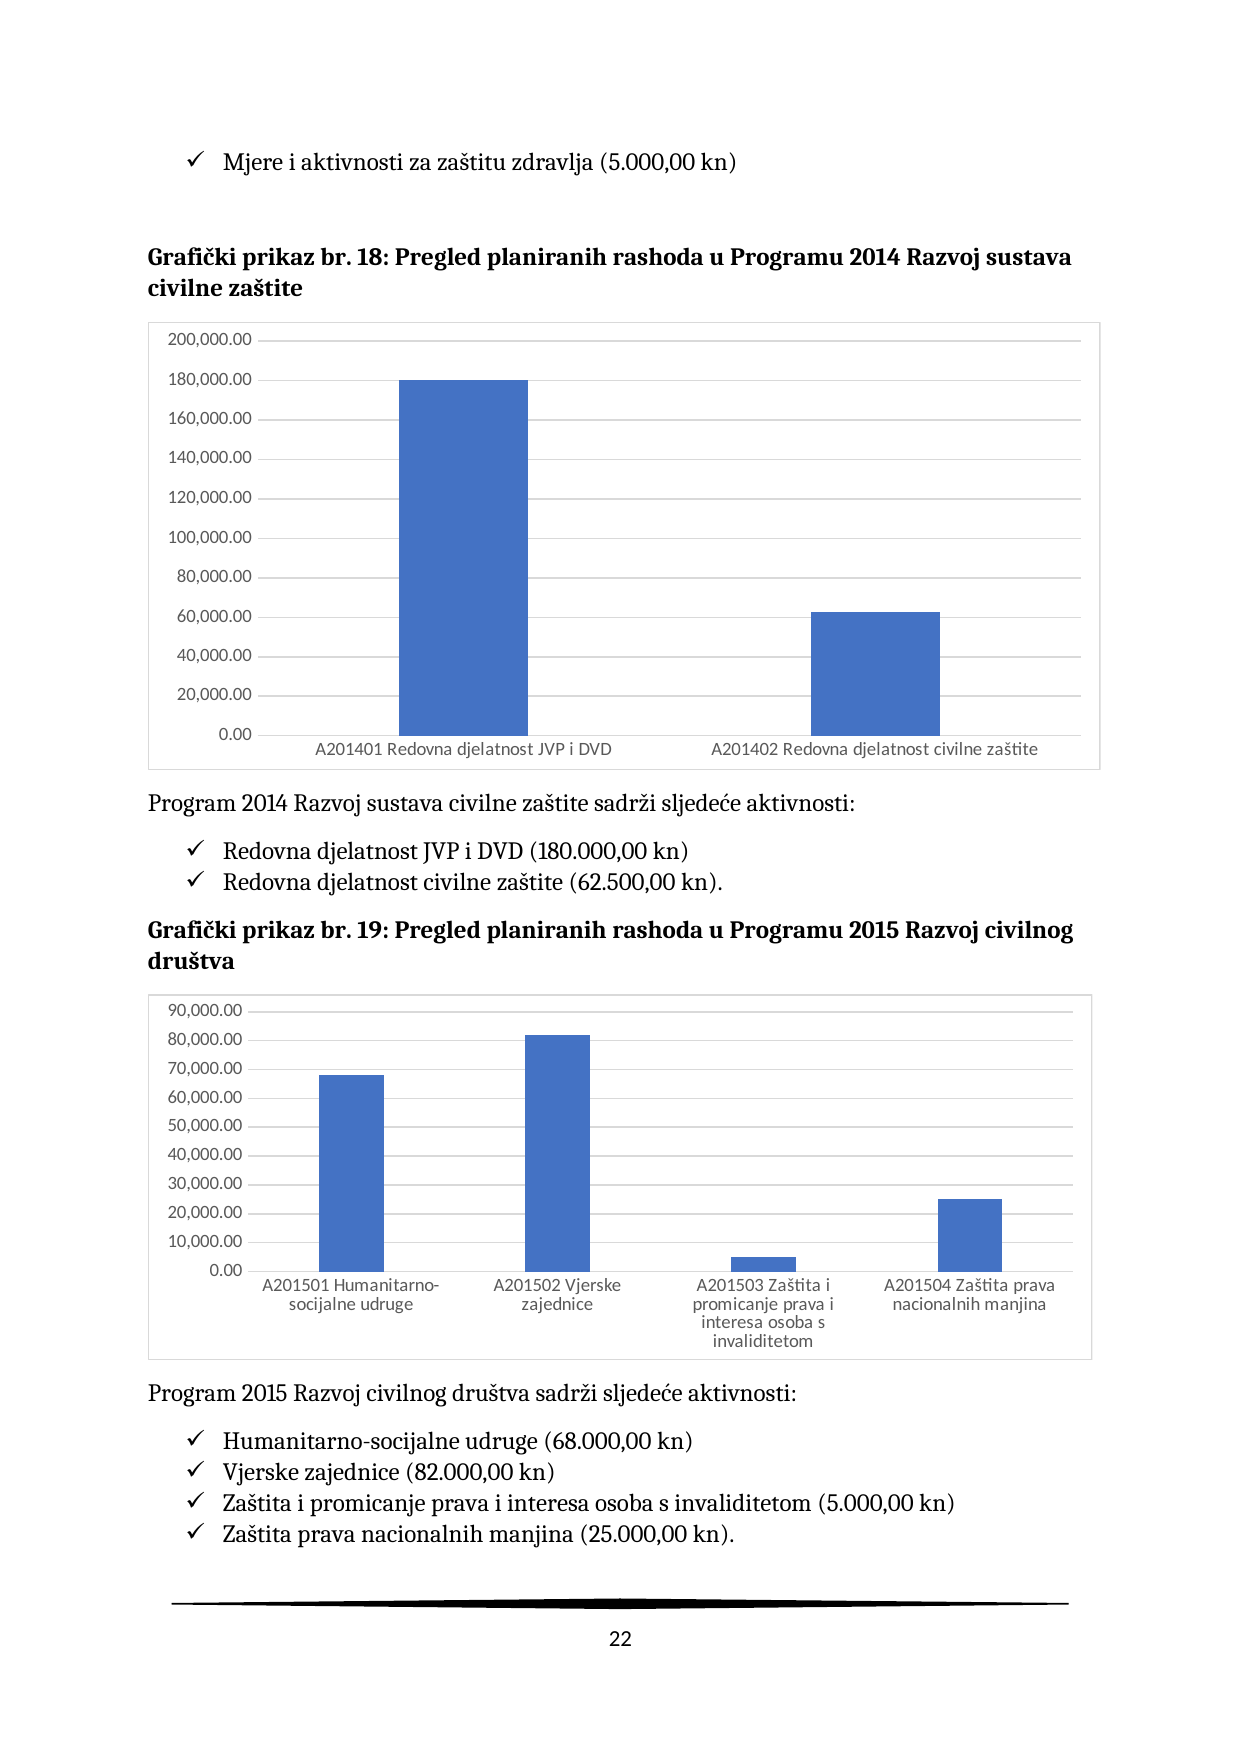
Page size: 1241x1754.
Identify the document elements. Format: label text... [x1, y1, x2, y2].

list Redovna djelatnost civilne zaštite (62.500,00 kn). [185, 868, 1093, 897]
text Grafički prikaz br. 19: Pregled planiranih rashoda u Programu 2015 Razvoj civilnog društva [148, 916, 1093, 975]
list Mjere i aktivnosti za zaštitu zdravlja (5.000,00 kn) [185, 148, 1093, 176]
list Redovna djelatnost JVP i DVD (180.000,00 kn) [185, 837, 1093, 866]
text Program 2014 Razvoj sustava civilne zaštite sadrži sljedeće aktivnosti: [148, 789, 1093, 818]
list Vjerske zajednice (82.000,00 kn) [185, 1458, 1093, 1487]
text Grafički prikaz br. 18: Pregled planiranih rashoda u Programu 2014 Razvoj sustava civilne zaštite [148, 243, 1093, 303]
list Zaštita prava nacionalnih manjina (25.000,00 kn). [185, 1520, 1093, 1549]
list Humanitarno-socijalne udruge (68.000,00 kn) [185, 1427, 1093, 1456]
list Zaštita i promicanje prava i interesa osoba s invaliditetom (5.000,00 kn) [185, 1489, 1093, 1518]
text Program 2015 Razvoj civilnog društva sadrži sljedeće aktivnosti: [148, 1379, 1093, 1408]
